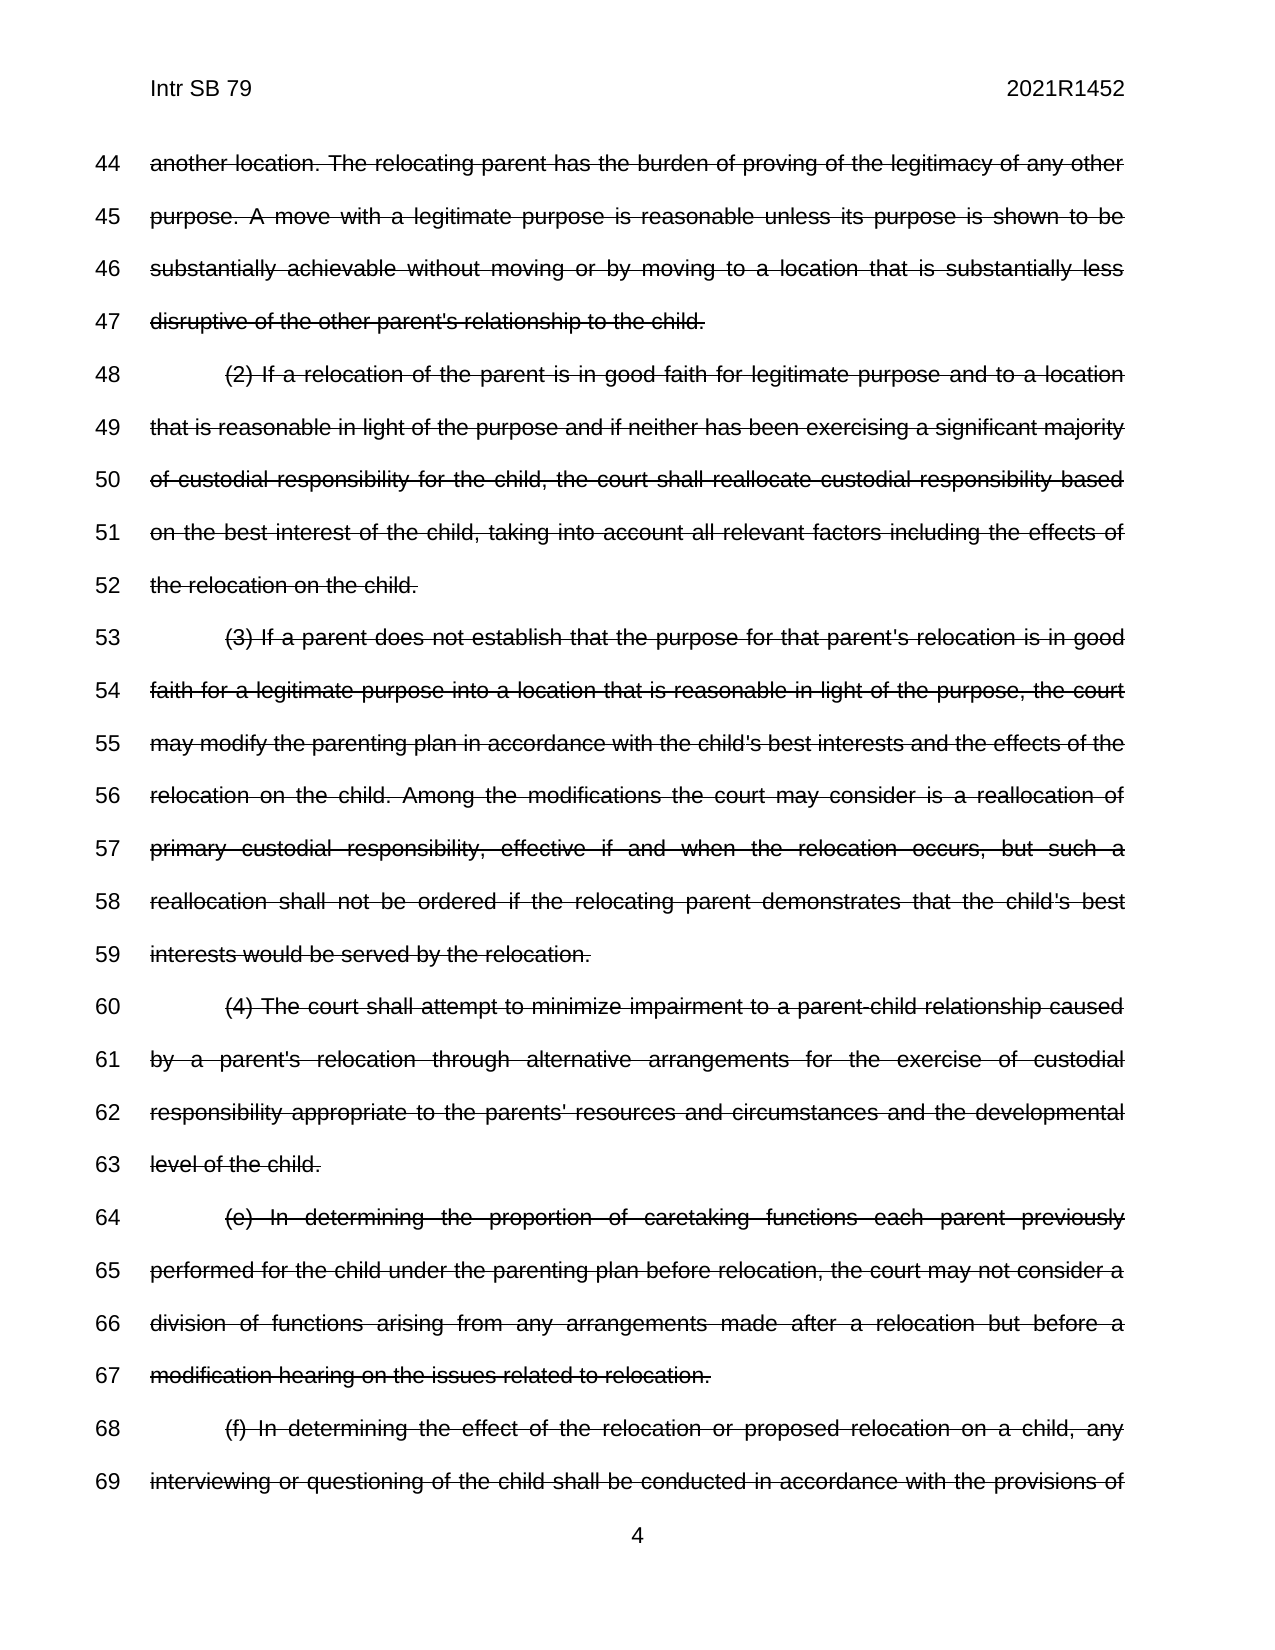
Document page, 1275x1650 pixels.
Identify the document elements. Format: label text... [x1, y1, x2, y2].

text (e) In determining the proportion of caretaking functions each parent previously performed for the child under the parenting plan before relocation, the court may not consider a division of functions arising from any arrangements made after a relocation but before a modification hearing on the issues related to relocation. [150, 1325, 1125, 1389]
text (2) If a relocation of the parent is in good faith for legitimate purpose and to a location that is reasonable in light of the purpose and if neither has been exercising a significant majority of custodial responsibility for the child, the court shall reallocate custodial responsibility based on the best interest of the child, taking into account all relevant factors including the effects of the relocation on the child. [150, 429, 1125, 533]
text (3) If a parent does not establish that the purpose for that parents relocation is in good faith for a legitimate purpose into a location that is reasonable in light of the purpose, the court may modify the parenting plan in accordance with the childs best interests and the effects of the relocation on the child. Among the modifications the court may consider is a reallocation of primary custodial responsibility, effective if and when the relocation occurs, but such a reallocation shall not be ordered if the relocating parent demonstrates that the childs best interests would be served by the relocation. [150, 693, 1125, 744]
text (e) In determining the proportion of caretaking functions each parent previously performed for the child under the parenting plan before relocation, the court may not consider a division of functions arising from any arrangements made after a relocation but before a modification hearing on the issues related to relocation. [150, 1204, 1125, 1324]
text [150, 150, 1125, 217]
text (3) If a parent does not establish that the purpose for that parents relocation is in good faith for a legitimate purpose into a location that is reasonable in light of the purpose, the court may modify the parenting plan in accordance with the childs best interests and the effects of the relocation on the child. Among the modifications the court may consider is a reallocation of primary custodial responsibility, effective if and when the relocation occurs, but such a reallocation shall not be ordered if the relocating parent demonstrates that the childs best interests would be served by the relocation. [150, 745, 1125, 849]
text (3) If a parent does not establish that the purpose for that parents relocation is in good faith for a legitimate purpose into a location that is reasonable in light of the purpose, the court may modify the parenting plan in accordance with the childs best interests and the effects of the relocation on the child. Among the modifications the court may consider is a reallocation of primary custodial responsibility, effective if and when the relocation occurs, but such a reallocation shall not be ordered if the relocating parent demonstrates that the childs best interests would be served by the relocation. [150, 624, 1125, 691]
text (4) The court shall attempt to minimize impairment to a parent-child relationship caused by a parents relocation through alternative arrangements for the exercise of custodial responsibility appropriate to the parents resources and circumstances and the developmental level of the child. [150, 993, 1125, 1060]
text (2) If a relocation of the parent is in good faith for legitimate purpose and to a location that is reasonable in light of the purpose and if neither has been exercising a significant majority of custodial responsibility for the child, the court shall reallocate custodial responsibility based on the best interest of the child, taking into account all relevant factors including the effects of the relocation on the child. [150, 534, 1125, 598]
text (3) If a parent does not establish that the purpose for that parents relocation is in good faith for a legitimate purpose into a location that is reasonable in light of the purpose, the court may modify the parenting plan in accordance with the childs best interests and the effects of the relocation on the child. Among the modifications the court may consider is a reallocation of primary custodial responsibility, effective if and when the relocation occurs, but such a reallocation shall not be ordered if the relocating parent demonstrates that the childs best interests would be served by the relocation. [150, 903, 1125, 967]
text (4) The court shall attempt to minimize impairment to a parent-child relationship caused by a parents relocation through alternative arrangements for the exercise of custodial responsibility appropriate to the parents resources and circumstances and the developmental level of the child. [150, 1114, 1125, 1178]
text (2) If a relocation of the parent is in good faith for legitimate purpose and to a location that is reasonable in light of the purpose and if neither has been exercising a significant majority of custodial responsibility for the child, the court shall reallocate custodial responsibility based on the best interest of the child, taking into account all relevant factors including the effects of the relocation on the child. [150, 361, 1125, 428]
text (4) The court shall attempt to minimize impairment to a parent-child relationship caused by a parents relocation through alternative arrangements for the exercise of custodial responsibility appropriate to the parents resources and circumstances and the developmental level of the child. [150, 1061, 1125, 1113]
text (3) If a parent does not establish that the purpose for that parents relocation is in good faith for a legitimate purpose into a location that is reasonable in light of the purpose, the court may modify the parenting plan in accordance with the childs best interests and the effects of the relocation on the child. Among the modifications the court may consider is a reallocation of primary custodial responsibility, effective if and when the relocation occurs, but such a reallocation shall not be ordered if the relocating parent demonstrates that the childs best interests would be served by the relocation. [150, 851, 1125, 902]
